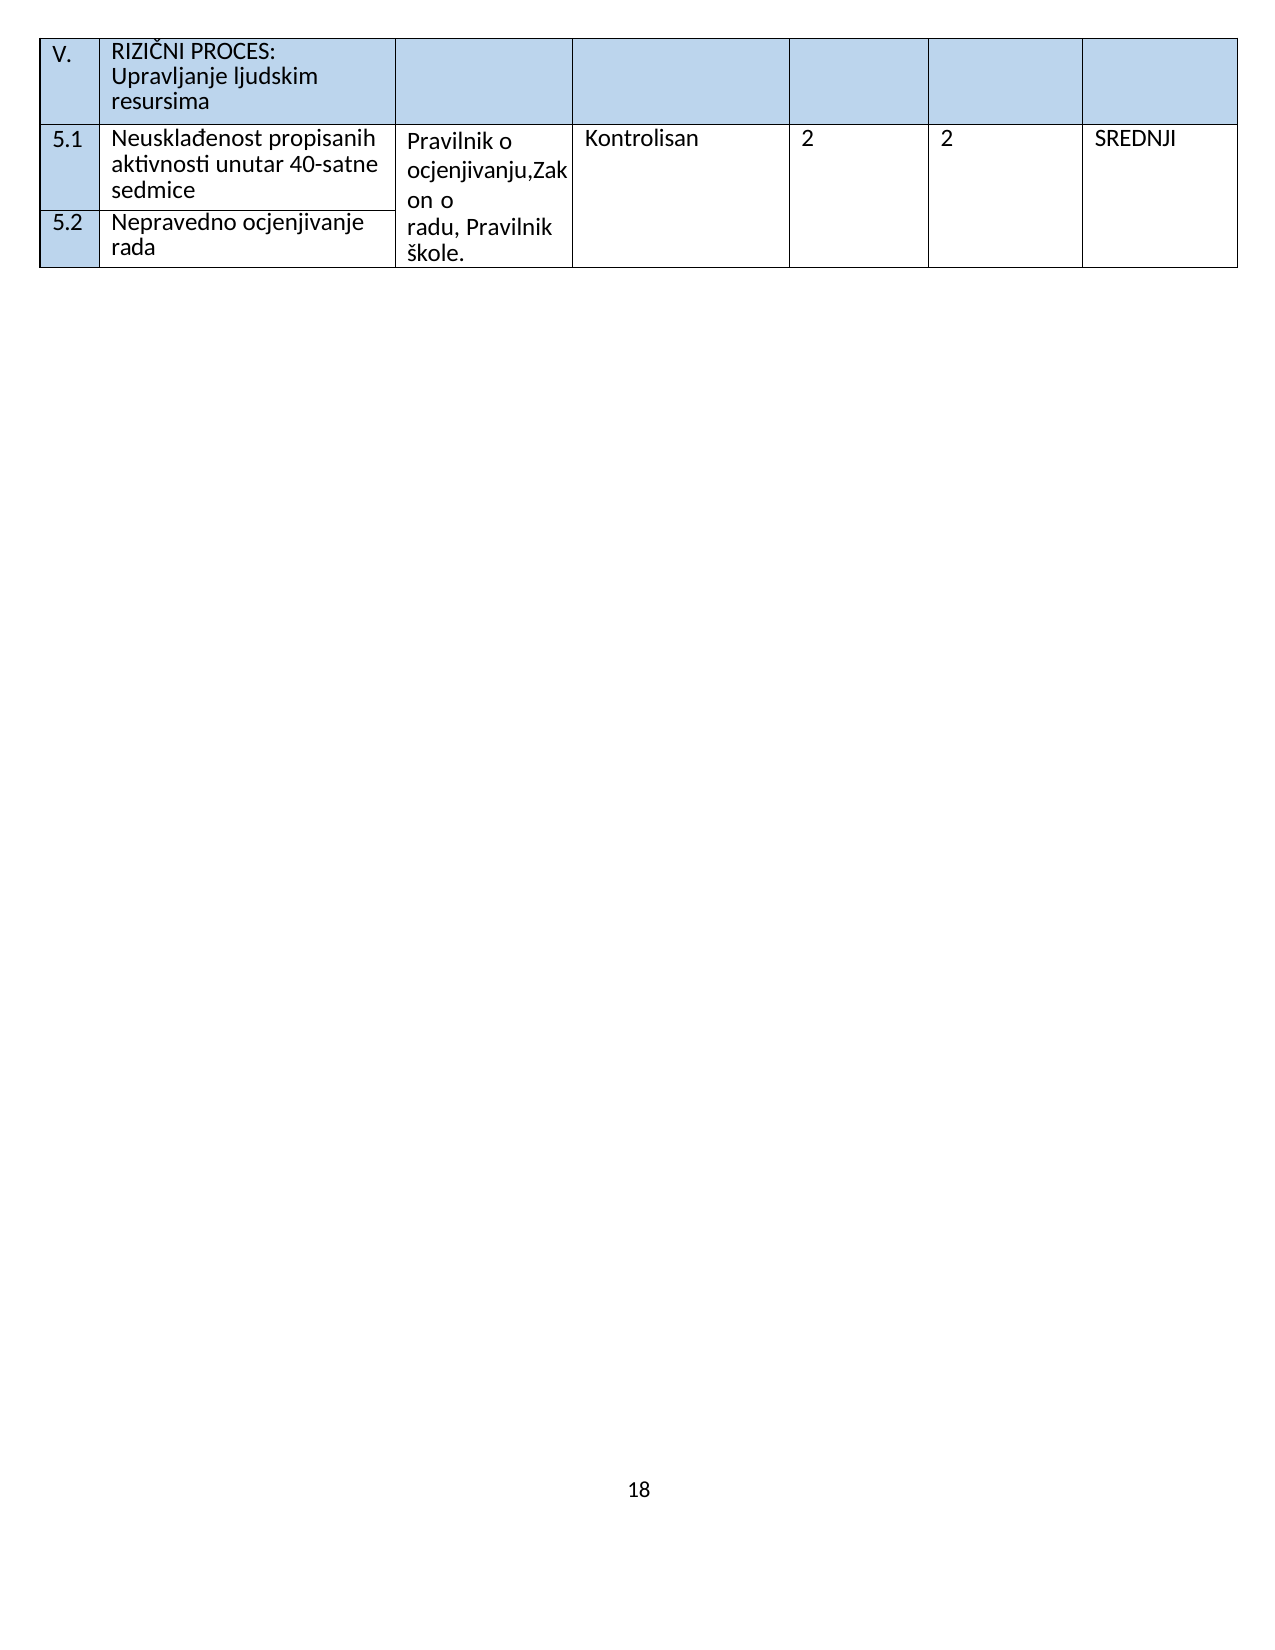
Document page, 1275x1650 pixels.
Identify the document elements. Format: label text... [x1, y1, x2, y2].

table_cell SREDNJI [1083, 125, 1237, 267]
table_cell RIZIČNI PROCES: Upravljanje ljudskim resursima [100, 39, 395, 124]
table_cell Kontrolisan [573, 125, 789, 267]
table_cell [396, 39, 572, 124]
table_cell V. [41, 39, 99, 124]
table_cell [790, 39, 928, 124]
table_cell 5.2 [41, 211, 99, 267]
table_cell 2 [790, 125, 928, 267]
table_cell [1083, 39, 1237, 124]
table_cell Nepravedno ocjenjivanje rada [100, 211, 395, 267]
table_cell Neusklađenost propisanih aktivnosti unutar 40-satne sedmice [100, 125, 395, 210]
table_cell 2 [929, 125, 1082, 267]
table_cell [573, 39, 789, 124]
table_cell 5.1 [41, 125, 99, 210]
table_cell Pravilnik o ocjenjivanju,Zakon o radu, Pravilnik škole. [396, 125, 572, 267]
table_cell [929, 39, 1082, 124]
